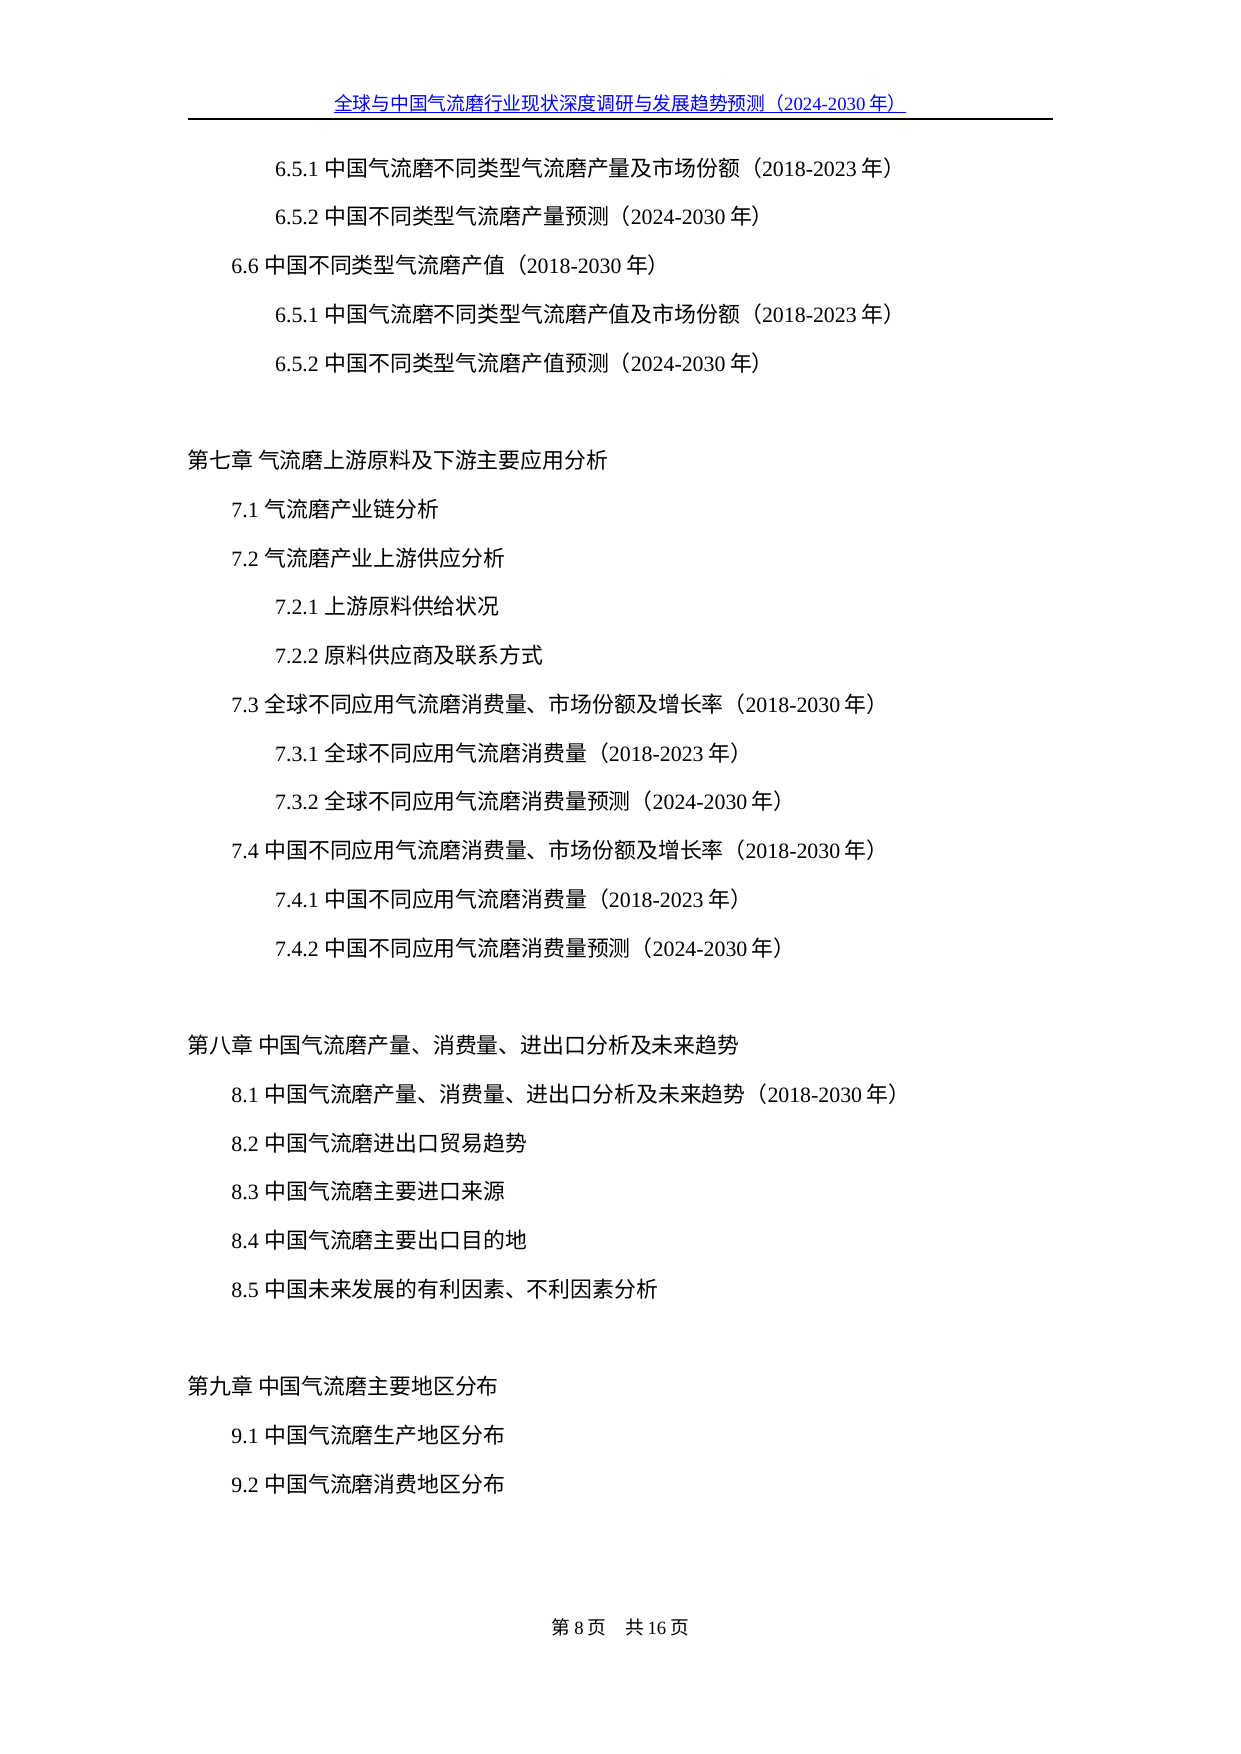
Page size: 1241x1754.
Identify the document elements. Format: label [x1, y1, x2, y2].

text [187, 150, 1053, 1499]
